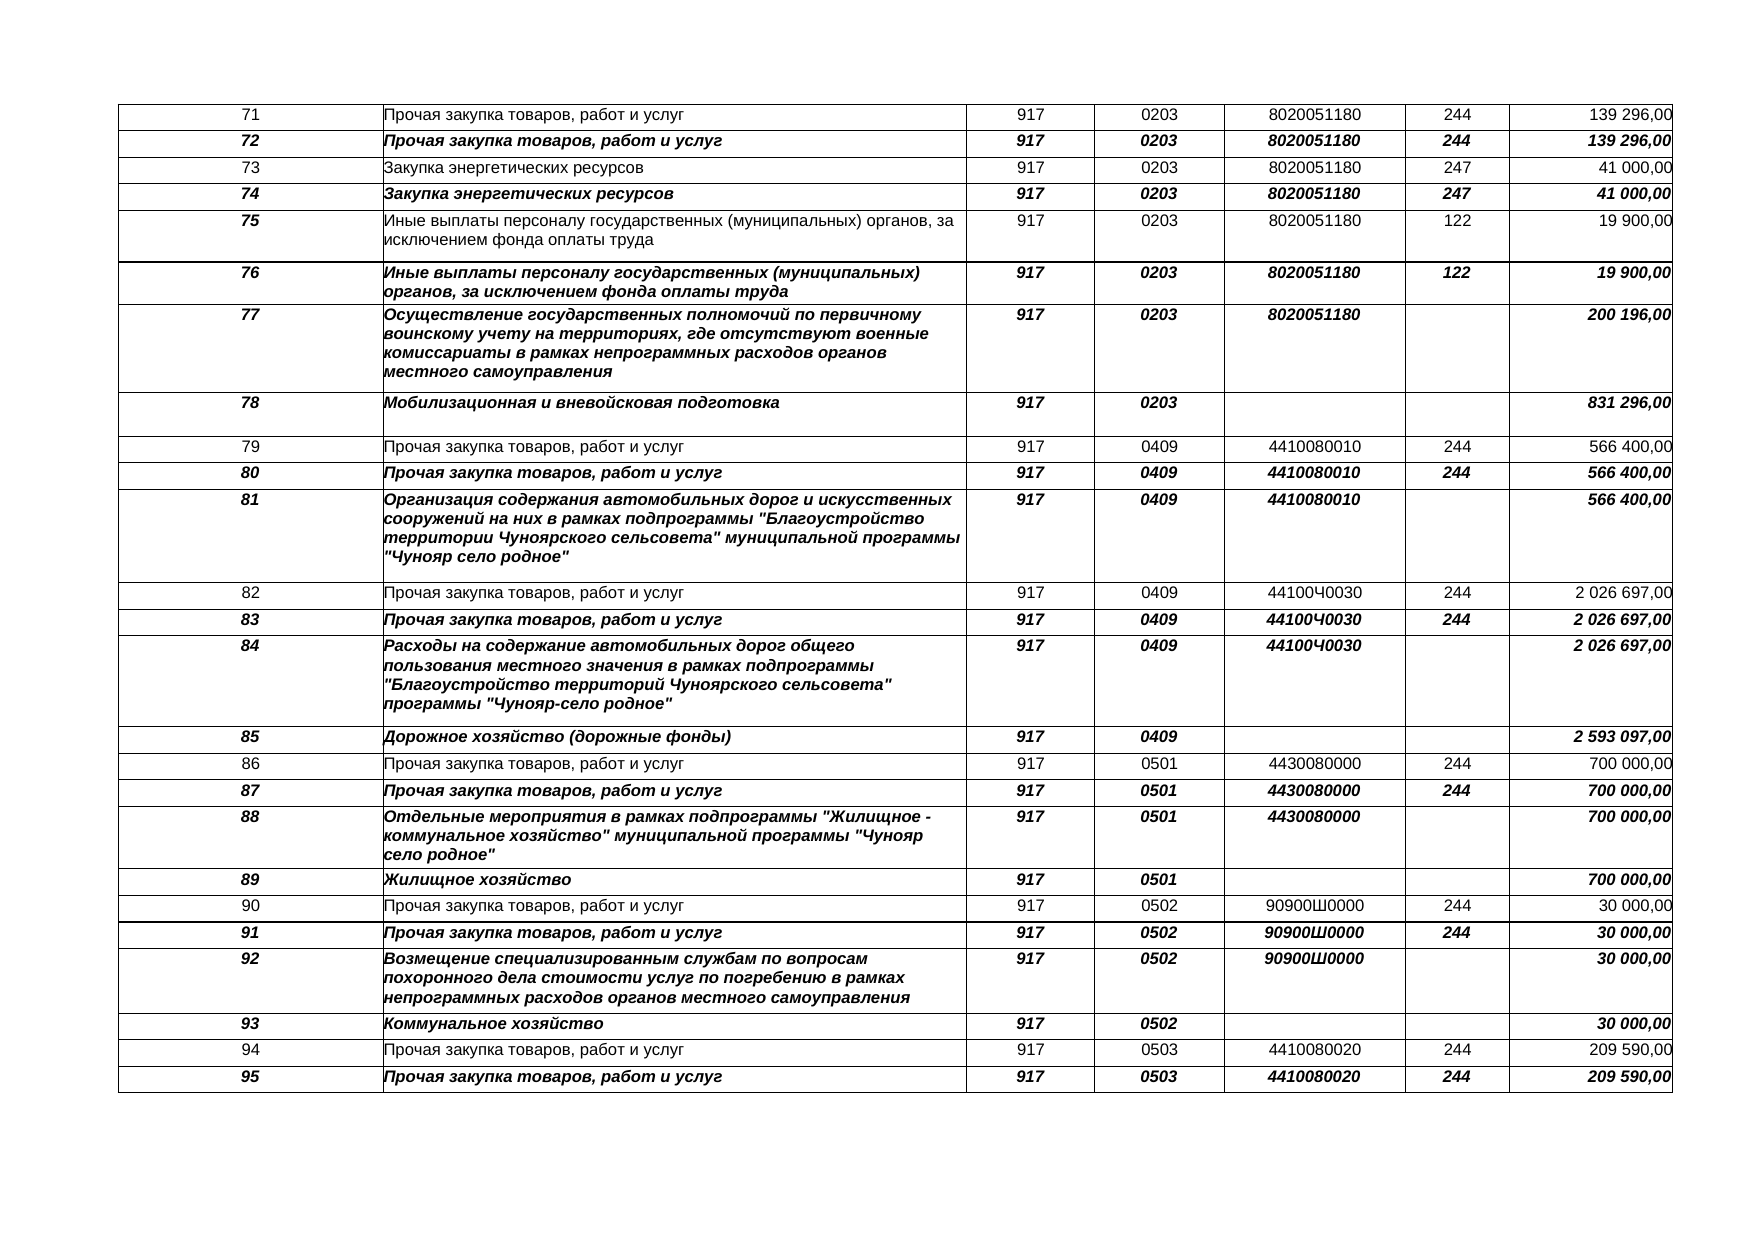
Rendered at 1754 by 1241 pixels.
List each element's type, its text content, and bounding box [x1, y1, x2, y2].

table_cell Дорожное хозяйство (дорожные фонды) [384, 727, 966, 753]
table_cell 139 296,00 [1510, 105, 1672, 130]
table_cell 0203 [1095, 184, 1224, 210]
table_cell 94 [119, 1040, 383, 1066]
table_cell 566 400,00 [1510, 490, 1672, 582]
table_cell [1225, 727, 1405, 753]
table_cell 917 [967, 780, 1094, 806]
table_cell 0203 [1095, 305, 1224, 392]
table_cell 0203 [1095, 211, 1224, 261]
table_cell 244 [1406, 780, 1509, 806]
table_cell 244 [1406, 754, 1509, 779]
table_cell 244 [1406, 923, 1509, 948]
table_cell 95 [119, 1067, 383, 1092]
table_cell 88 [119, 807, 383, 868]
table_cell 831 296,00 [1510, 393, 1672, 436]
table_cell 71 [119, 105, 383, 130]
table_cell 41 000,00 [1510, 184, 1672, 210]
table_cell Жилищное хозяйство [384, 869, 966, 895]
table_cell Прочая закупка товаров, работ и услуг [384, 896, 966, 921]
table_cell Прочая закупка товаров, работ и услуг [384, 463, 966, 489]
table_cell 0502 [1095, 949, 1224, 1013]
table_cell Прочая закупка товаров, работ и услуг [384, 1067, 966, 1092]
table_cell 2 593 097,00 [1510, 727, 1672, 753]
table_cell 244 [1406, 105, 1509, 130]
table_cell 82 [119, 583, 383, 608]
table_cell 244 [1406, 437, 1509, 462]
table_cell [1225, 393, 1405, 436]
table_cell 4410080010 [1225, 490, 1405, 582]
table_cell 76 [119, 263, 383, 303]
table_cell 917 [967, 869, 1094, 895]
table_cell 8020051180 [1225, 263, 1405, 303]
table_cell 0503 [1095, 1067, 1224, 1092]
table_cell 0501 [1095, 807, 1224, 868]
table_cell 917 [967, 437, 1094, 462]
table_cell 78 [119, 393, 383, 436]
table_cell [1406, 305, 1509, 392]
table_cell 86 [119, 754, 383, 779]
table_cell 244 [1406, 131, 1509, 157]
table_cell Иные выплаты персоналу государственных (муниципальных) органов, за исключением фонда оплаты труда [384, 263, 966, 303]
table_cell 44100Ч0030 [1225, 583, 1405, 608]
table_cell 0502 [1095, 896, 1224, 921]
table_cell 72 [119, 131, 383, 157]
table_cell 917 [967, 807, 1094, 868]
table_cell 8020051180 [1225, 184, 1405, 210]
table_cell 0501 [1095, 869, 1224, 895]
table_cell Прочая закупка товаров, работ и услуг [384, 780, 966, 806]
table_cell [1406, 949, 1509, 1013]
table_cell 244 [1406, 583, 1509, 608]
table_cell 0409 [1095, 490, 1224, 582]
table_cell 30 000,00 [1510, 1014, 1672, 1039]
table_cell 0409 [1095, 636, 1224, 726]
table_cell 917 [967, 1040, 1094, 1066]
table_cell 4430080000 [1225, 754, 1405, 779]
table_cell 91 [119, 923, 383, 948]
table_cell 917 [967, 754, 1094, 779]
table_cell 2 026 697,00 [1510, 583, 1672, 608]
table_cell 8020051180 [1225, 131, 1405, 157]
table_cell [1406, 393, 1509, 436]
table_cell Организация содержания автомобильных дорог и искусственных сооружений на них в рамках подпрограммы "Благоустройство территории Чуноярского сельсовета" муниципальной программы "Чунояр село родное" [384, 490, 966, 582]
table_cell 700 000,00 [1510, 807, 1672, 868]
table_cell 83 [119, 610, 383, 635]
table_cell 4430080000 [1225, 807, 1405, 868]
table_cell 917 [967, 636, 1094, 726]
table_cell 90 [119, 896, 383, 921]
table_cell 4410080020 [1225, 1040, 1405, 1066]
table_cell 917 [967, 184, 1094, 210]
table_cell Прочая закупка товаров, работ и услуг [384, 1040, 966, 1066]
table_cell 244 [1406, 896, 1509, 921]
table_cell 247 [1406, 184, 1509, 210]
table_cell 917 [967, 1014, 1094, 1039]
table_cell Коммунальное хозяйство [384, 1014, 966, 1039]
table_cell [1406, 636, 1509, 726]
table_cell 917 [967, 896, 1094, 921]
table_cell Прочая закупка товаров, работ и услуг [384, 437, 966, 462]
table_cell 917 [967, 463, 1094, 489]
table_cell 917 [967, 158, 1094, 183]
table_cell 8020051180 [1225, 158, 1405, 183]
table_cell 209 590,00 [1510, 1040, 1672, 1066]
table_cell 44100Ч0030 [1225, 636, 1405, 726]
table_cell 80 [119, 463, 383, 489]
table_cell [1225, 1014, 1405, 1039]
table_cell Прочая закупка товаров, работ и услуг [384, 131, 966, 157]
table_cell 917 [967, 211, 1094, 261]
table_cell Прочая закупка товаров, работ и услуг [384, 923, 966, 948]
table_cell 30 000,00 [1510, 896, 1672, 921]
table_cell 85 [119, 727, 383, 753]
table_cell 209 590,00 [1510, 1067, 1672, 1092]
table_cell 30 000,00 [1510, 923, 1672, 948]
table_cell 0409 [1095, 727, 1224, 753]
table_cell Закупка энергетических ресурсов [384, 184, 966, 210]
table_cell 917 [967, 305, 1094, 392]
table_cell 566 400,00 [1510, 437, 1672, 462]
table_cell 90900Ш0000 [1225, 923, 1405, 948]
table_cell 244 [1406, 1067, 1509, 1092]
table_cell 139 296,00 [1510, 131, 1672, 157]
table_cell 19 900,00 [1510, 211, 1672, 261]
table_cell 87 [119, 780, 383, 806]
table_cell 700 000,00 [1510, 780, 1672, 806]
table_cell 2 026 697,00 [1510, 636, 1672, 726]
table_cell 917 [967, 490, 1094, 582]
table_cell 0409 [1095, 610, 1224, 635]
table_cell 90900Ш0000 [1225, 949, 1405, 1013]
table_cell 200 196,00 [1510, 305, 1672, 392]
table_cell 917 [967, 105, 1094, 130]
table_cell 917 [967, 923, 1094, 948]
table_cell 19 900,00 [1510, 263, 1672, 303]
table_cell 4430080000 [1225, 780, 1405, 806]
table_cell 90900Ш0000 [1225, 896, 1405, 921]
table_cell 566 400,00 [1510, 463, 1672, 489]
table_cell 244 [1406, 463, 1509, 489]
table_cell 917 [967, 263, 1094, 303]
table_cell 84 [119, 636, 383, 726]
table_cell 0503 [1095, 1040, 1224, 1066]
table_cell 0409 [1095, 463, 1224, 489]
table_cell Прочая закупка товаров, работ и услуг [384, 583, 966, 608]
table_cell 89 [119, 869, 383, 895]
table_cell 81 [119, 490, 383, 582]
table_cell 122 [1406, 263, 1509, 303]
table_cell 4410080010 [1225, 463, 1405, 489]
table_cell 244 [1406, 610, 1509, 635]
table_cell 73 [119, 158, 383, 183]
table_cell 8020051180 [1225, 305, 1405, 392]
table_cell 79 [119, 437, 383, 462]
table_cell 8020051180 [1225, 105, 1405, 130]
table_cell 0409 [1095, 437, 1224, 462]
table_cell 75 [119, 211, 383, 261]
table_cell 700 000,00 [1510, 869, 1672, 895]
table_cell Прочая закупка товаров, работ и услуг [384, 610, 966, 635]
table_cell [1406, 490, 1509, 582]
table_cell 917 [967, 1067, 1094, 1092]
table_cell 77 [119, 305, 383, 392]
table_cell 700 000,00 [1510, 754, 1672, 779]
table_cell 4410080020 [1225, 1067, 1405, 1092]
table_cell Отдельные мероприятия в рамках подпрограммы "Жилищное -коммунальное хозяйство" муниципальной программы "Чунояр село родное" [384, 807, 966, 868]
table_cell [1406, 807, 1509, 868]
table_cell 0501 [1095, 754, 1224, 779]
table_cell [1406, 869, 1509, 895]
table_cell Прочая закупка товаров, работ и услуг [384, 105, 966, 130]
table_cell 0409 [1095, 583, 1224, 608]
table_cell 247 [1406, 158, 1509, 183]
table_cell 0203 [1095, 263, 1224, 303]
table_cell 41 000,00 [1510, 158, 1672, 183]
table_cell 4410080010 [1225, 437, 1405, 462]
table_cell [1225, 869, 1405, 895]
table_cell 0203 [1095, 105, 1224, 130]
table_cell 44100Ч0030 [1225, 610, 1405, 635]
table_cell [1406, 727, 1509, 753]
table_cell 30 000,00 [1510, 949, 1672, 1013]
table_cell 917 [967, 131, 1094, 157]
table_cell 92 [119, 949, 383, 1013]
table_cell 917 [967, 393, 1094, 436]
table_cell Возмещение специализированным службам по вопросам похоронного дела стоимости услуг по погребению в рамках непрограммных расходов органов местного самоуправления [384, 949, 966, 1013]
table_cell 0501 [1095, 780, 1224, 806]
table_cell 0203 [1095, 393, 1224, 436]
table_cell 74 [119, 184, 383, 210]
table_cell Закупка энергетических ресурсов [384, 158, 966, 183]
table_cell 8020051180 [1225, 211, 1405, 261]
table_cell Прочая закупка товаров, работ и услуг [384, 754, 966, 779]
table_cell [1406, 1014, 1509, 1039]
table_cell 244 [1406, 1040, 1509, 1066]
table_cell 917 [967, 949, 1094, 1013]
table_cell 917 [967, 583, 1094, 608]
table_cell 0502 [1095, 923, 1224, 948]
table_cell 0203 [1095, 158, 1224, 183]
table_cell Расходы на содержание автомобильных дорог общего пользования местного значения в рамках подпрограммы "Благоустройство территорий Чуноярского сельсовета" программы "Чунояр-село родное" [384, 636, 966, 726]
table_cell 93 [119, 1014, 383, 1039]
table_cell Мобилизационная и вневойсковая подготовка [384, 393, 966, 436]
table_cell 0502 [1095, 1014, 1224, 1039]
table_cell 122 [1406, 211, 1509, 261]
table_cell 917 [967, 727, 1094, 753]
table_cell Иные выплаты персоналу государственных (муниципальных) органов, за исключением фонда оплаты труда [384, 211, 966, 261]
table_cell 917 [967, 610, 1094, 635]
table_cell 0203 [1095, 131, 1224, 157]
table_cell 2 026 697,00 [1510, 610, 1672, 635]
